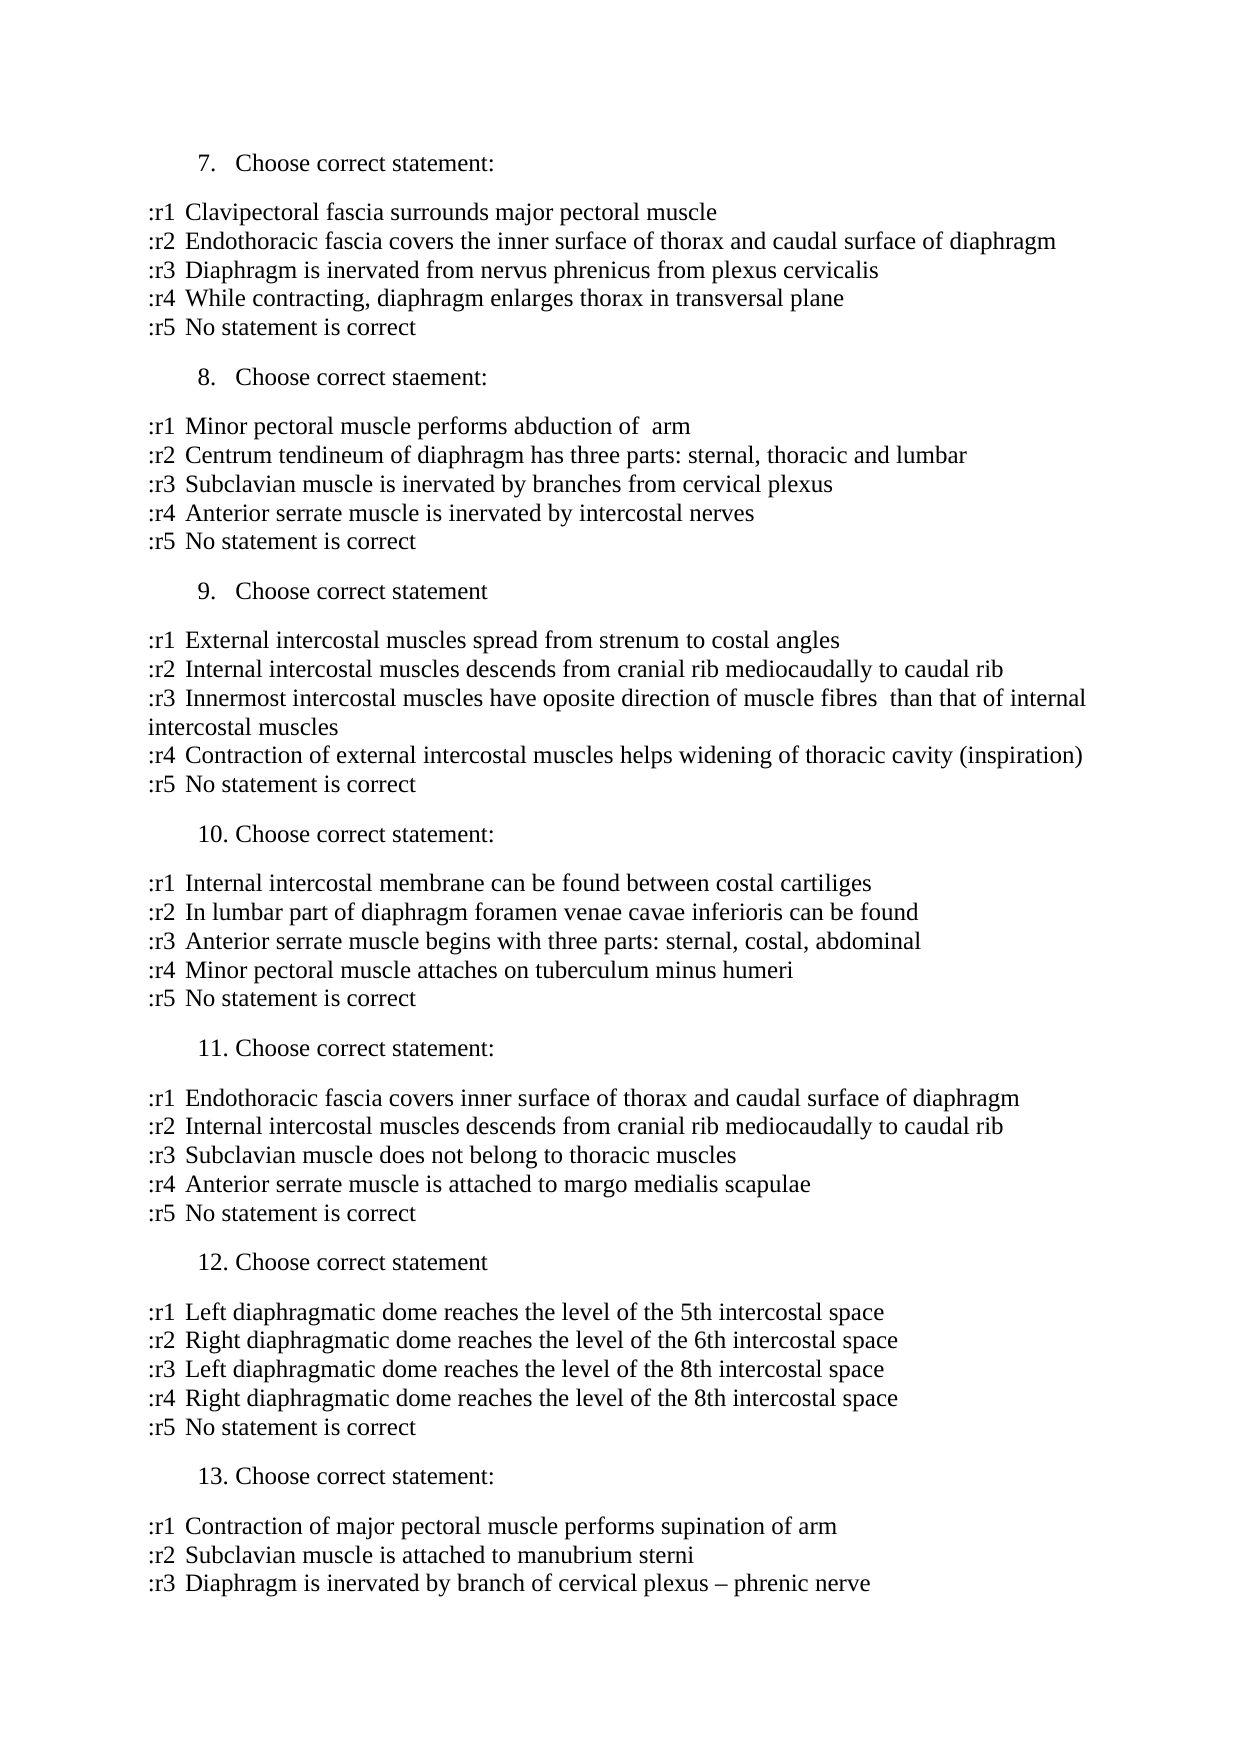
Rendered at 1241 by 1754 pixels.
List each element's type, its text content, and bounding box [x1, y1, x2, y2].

list No statement is correct [148, 526, 1093, 555]
list Clavipectoral fascia surrounds major pectoral muscle [148, 197, 1093, 226]
list No statement is correct [148, 983, 1093, 1012]
list Subclavian muscle is attached to manubrium sterni [148, 1540, 1093, 1568]
list No statement is correct [148, 769, 1093, 798]
list Subclavian muscle is inervated by branches from cervical plexus [148, 469, 1093, 498]
list Internal intercostal muscles descends from cranial rib mediocaudally to caudal rib [148, 1111, 1093, 1140]
list Anterior serrate muscle begins with three parts: sternal, costal, abdominal [148, 926, 1093, 955]
list Minor pectoral muscle attaches on tuberculum minus humeri [148, 955, 1093, 983]
list While contracting, diaphragm enlarges thorax in transversal plane [148, 283, 1093, 312]
list Diaphragm is inervated by branch of cervical plexus – phrenic nerve [148, 1568, 1093, 1597]
list External intercostal muscles spread from strenum to costal angles [148, 626, 1093, 654]
list Right diaphragmatic dome reaches the level of the 8th intercostal space [148, 1383, 1093, 1412]
list Endothoracic fascia covers inner surface of thorax and caudal surface of diaphragm [148, 1083, 1093, 1111]
list Anterior serrate muscle is attached to margo medialis scapulae [148, 1169, 1093, 1198]
list Contraction of major pectoral muscle performs supination of arm [148, 1511, 1093, 1540]
list Choose correct statement: [197, 1461, 1093, 1490]
list Anterior serrate muscle is inervated by intercostal nerves [148, 498, 1093, 526]
list Choose correct staement: [197, 362, 1093, 391]
list No statement is correct [148, 1198, 1093, 1226]
list Innermost intercostal muscles have oposite direction of muscle fibres than that of internal intercostal muscles [148, 683, 1093, 741]
list Right diaphragmatic dome reaches the level of the 6th intercostal space [148, 1326, 1093, 1354]
list Choose correct statement [197, 1247, 1093, 1276]
list In lumbar part of diaphragm foramen venae cavae inferioris can be found [148, 897, 1093, 926]
list Left diaphragmatic dome reaches the level of the 5th intercostal space [148, 1297, 1093, 1326]
list Choose correct statement: [197, 148, 1093, 176]
list Subclavian muscle does not belong to thoracic muscles [148, 1140, 1093, 1169]
list Diaphragm is inervated from nervus phrenicus from plexus cervicalis [148, 255, 1093, 283]
list Endothoracic fascia covers the inner surface of thorax and caudal surface of diaphragm [148, 226, 1093, 255]
list Choose correct statement: [197, 1033, 1093, 1062]
list Left diaphragmatic dome reaches the level of the 8th intercostal space [148, 1354, 1093, 1383]
list Choose correct statement: [197, 819, 1093, 848]
list Choose correct statement [197, 576, 1093, 605]
list No statement is correct [148, 312, 1093, 341]
list Minor pectoral muscle performs abduction of arm [148, 411, 1093, 440]
list No statement is correct [148, 1412, 1093, 1441]
list Centrum tendineum of diaphragm has three parts: sternal, thoracic and lumbar [148, 440, 1093, 469]
list Internal intercostal muscles descends from cranial rib mediocaudally to caudal rib [148, 654, 1093, 683]
list Contraction of external intercostal muscles helps widening of thoracic cavity (inspiration) [148, 741, 1093, 769]
list Internal intercostal membrane can be found between costal cartiliges [148, 868, 1093, 897]
